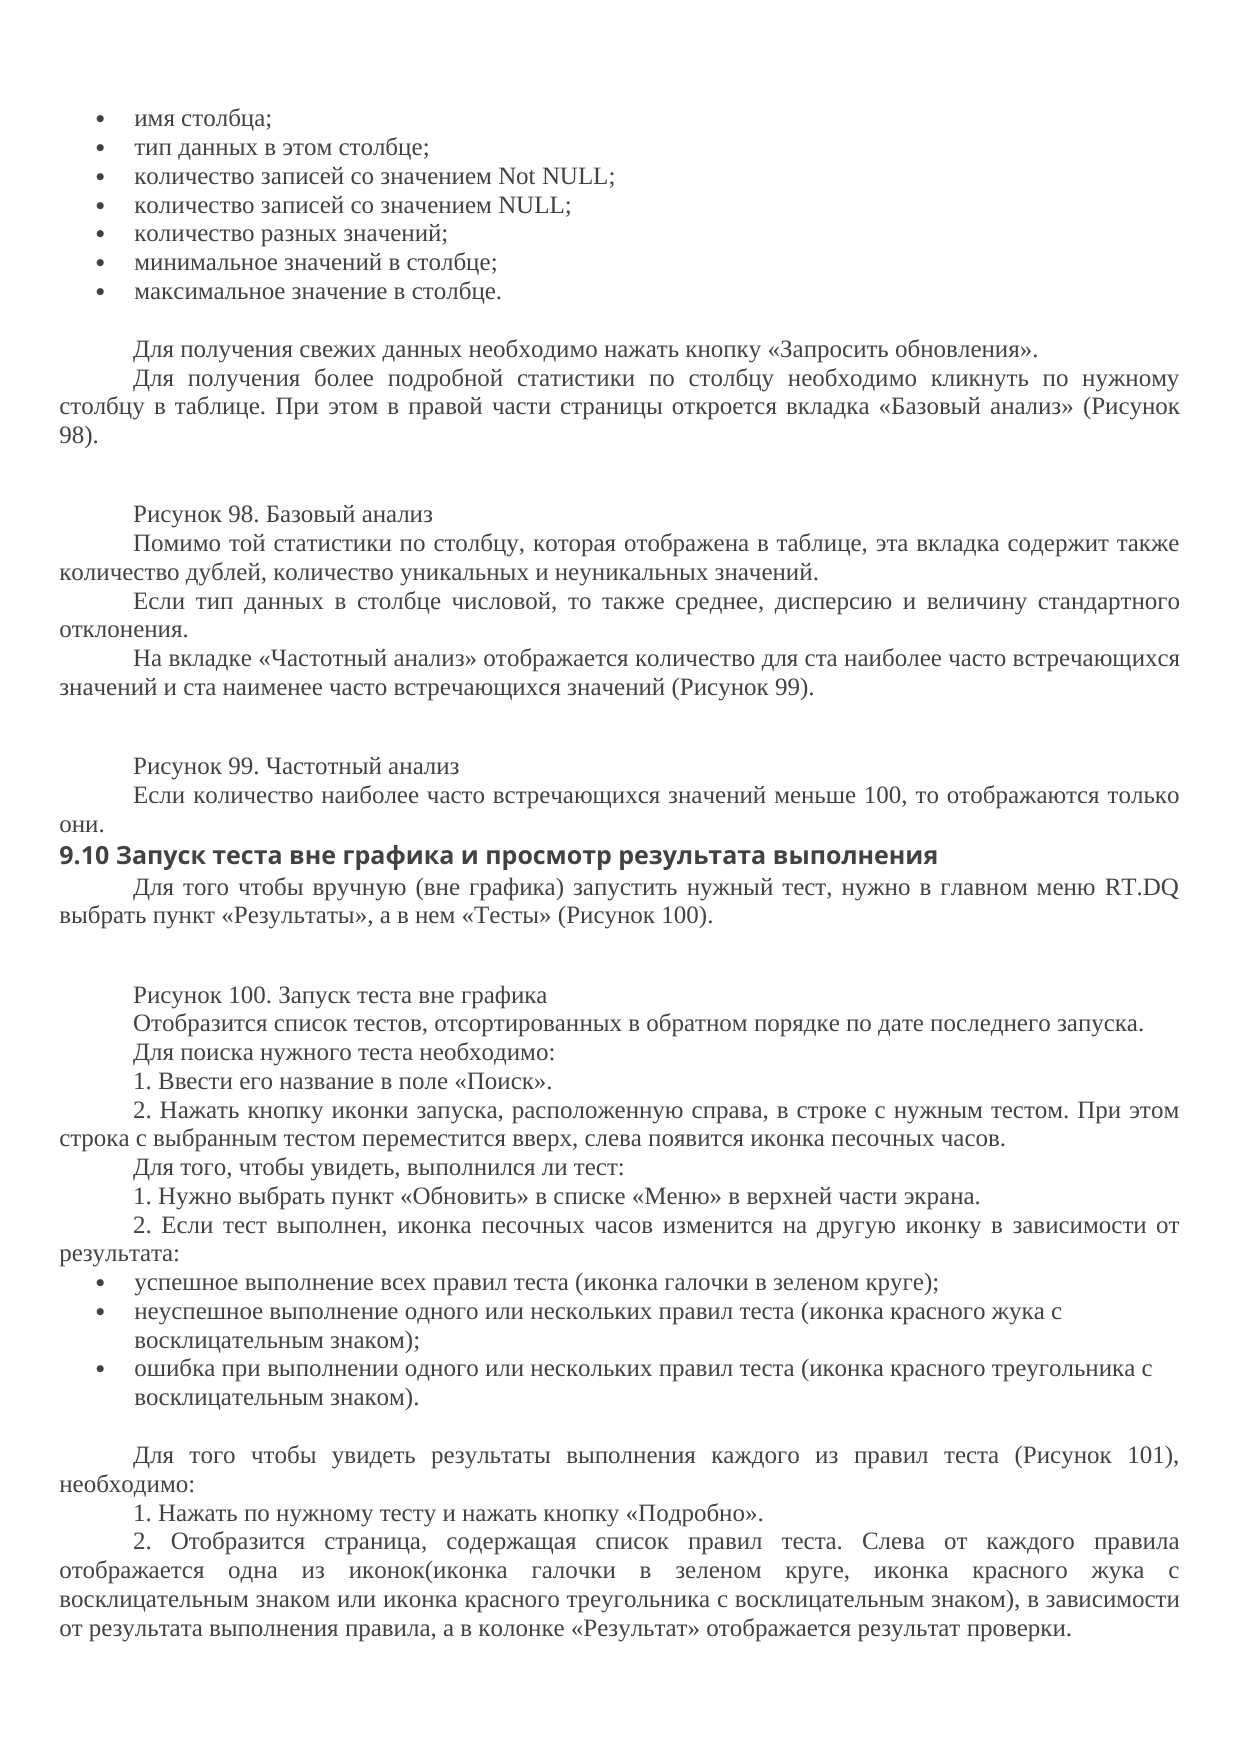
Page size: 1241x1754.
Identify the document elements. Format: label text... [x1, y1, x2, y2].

list количество разных значений; [97, 218, 1181, 247]
text 2. Если тест выполнен, иконка песочных часов изменится на другую иконку в зависимости от результата: [59, 1210, 1181, 1267]
text Рисунок 100. Запуск теста вне графика [59, 980, 1181, 1008]
text Рисунок 99. Частотный анализ [59, 751, 1181, 780]
text Для того чтобы увидеть результаты выполнения каждого из правил теста (Рисунок 101), необходимо: [59, 1440, 1181, 1498]
text Для того, чтобы увидеть, выполнился ли тест: [59, 1152, 1181, 1181]
list неуспешное выполнение одного или нескольких правил теста (иконка красного жука с восклицательным знаком); [97, 1296, 1181, 1353]
text 2. Отобразится страница, содержащая список правил теста. Слева от каждого правила отображается одна из иконок(иконка галочки в зеленом круге, иконка красного жука с восклицательным знаком или иконка красного треугольника с восклицательным знаком), в зависимости от результата выполнения правила, а в колонке «Результат» отображается результат проверки. [59, 1526, 1181, 1641]
text 1. Нажать по нужному тесту и нажать кнопку «Подробно». [59, 1498, 1181, 1526]
text Если тип данных в столбце числовой, то также среднее, дисперсию и величину стандартного отклонения. [59, 586, 1181, 643]
text 2. Нажать кнопку иконки запуска, расположенную справа, в строке с нужным тестом. При этом строка с выбранным тестом переместится вверх, слева появится иконка песочных часов. [59, 1095, 1181, 1152]
list успешное выполнение всех правил теста (иконка галочки в зеленом круге); [97, 1267, 1181, 1296]
text 1. Ввести его название в поле «Поиск». [59, 1066, 1181, 1095]
text Для получения более подробной статистики по столбцу необходимо кликнуть по нужному столбцу в таблице. При этом в правой части страницы откроется вкладка «Базовый анализ» (Рисунок 98). [59, 363, 1181, 449]
text Если количество наиболее часто встречающихся значений меньше 100, то отображаются только они. [59, 780, 1181, 838]
text Отобразится список тестов, отсортированных в обратном порядке по дате последнего запуска. [59, 1008, 1181, 1037]
list имя столбца; [97, 103, 1181, 132]
list количество записей со значением NULL; [97, 190, 1181, 218]
text На вкладке «Частотный анализ» отображается количество для ста наиболее часто встречающихся значений и ста наименее часто встречающихся значений (Рисунок 99). [59, 643, 1181, 701]
list максимальное значение в столбце. [97, 276, 1181, 305]
list тип данных в этом столбце; [97, 132, 1181, 161]
text Для получения свежих данных необходимо нажать кнопку «Запросить обновления». [59, 334, 1181, 363]
text Для того чтобы вручную (вне графика) запустить нужный тест, нужно в главном меню RT.DQ выбрать пункт «Результаты», а в нем «Тесты» (Рисунок 100). [59, 872, 1181, 929]
text 1. Нужно выбрать пункт «Обновить» в списке «Меню» в верхней части экрана. [59, 1181, 1181, 1210]
list ошибка при выполнении одного или нескольких правил теста (иконка красного треугольника с восклицательным знаком). [97, 1353, 1181, 1411]
text Рисунок 98. Базовый анализ [59, 499, 1181, 528]
list минимальное значений в столбце; [97, 247, 1181, 276]
text Для поиска нужного теста необходимо: [59, 1037, 1181, 1066]
list количество записей со значением Not NULL; [97, 161, 1181, 190]
subtitle 9.10 Запуск теста вне графика и просмотр результата выполнения [59, 838, 1181, 872]
text Помимо той статистики по столбцу, которая отображена в таблице, эта вкладка содержит также количество дублей, количество уникальных и неуникальных значений. [59, 528, 1181, 586]
